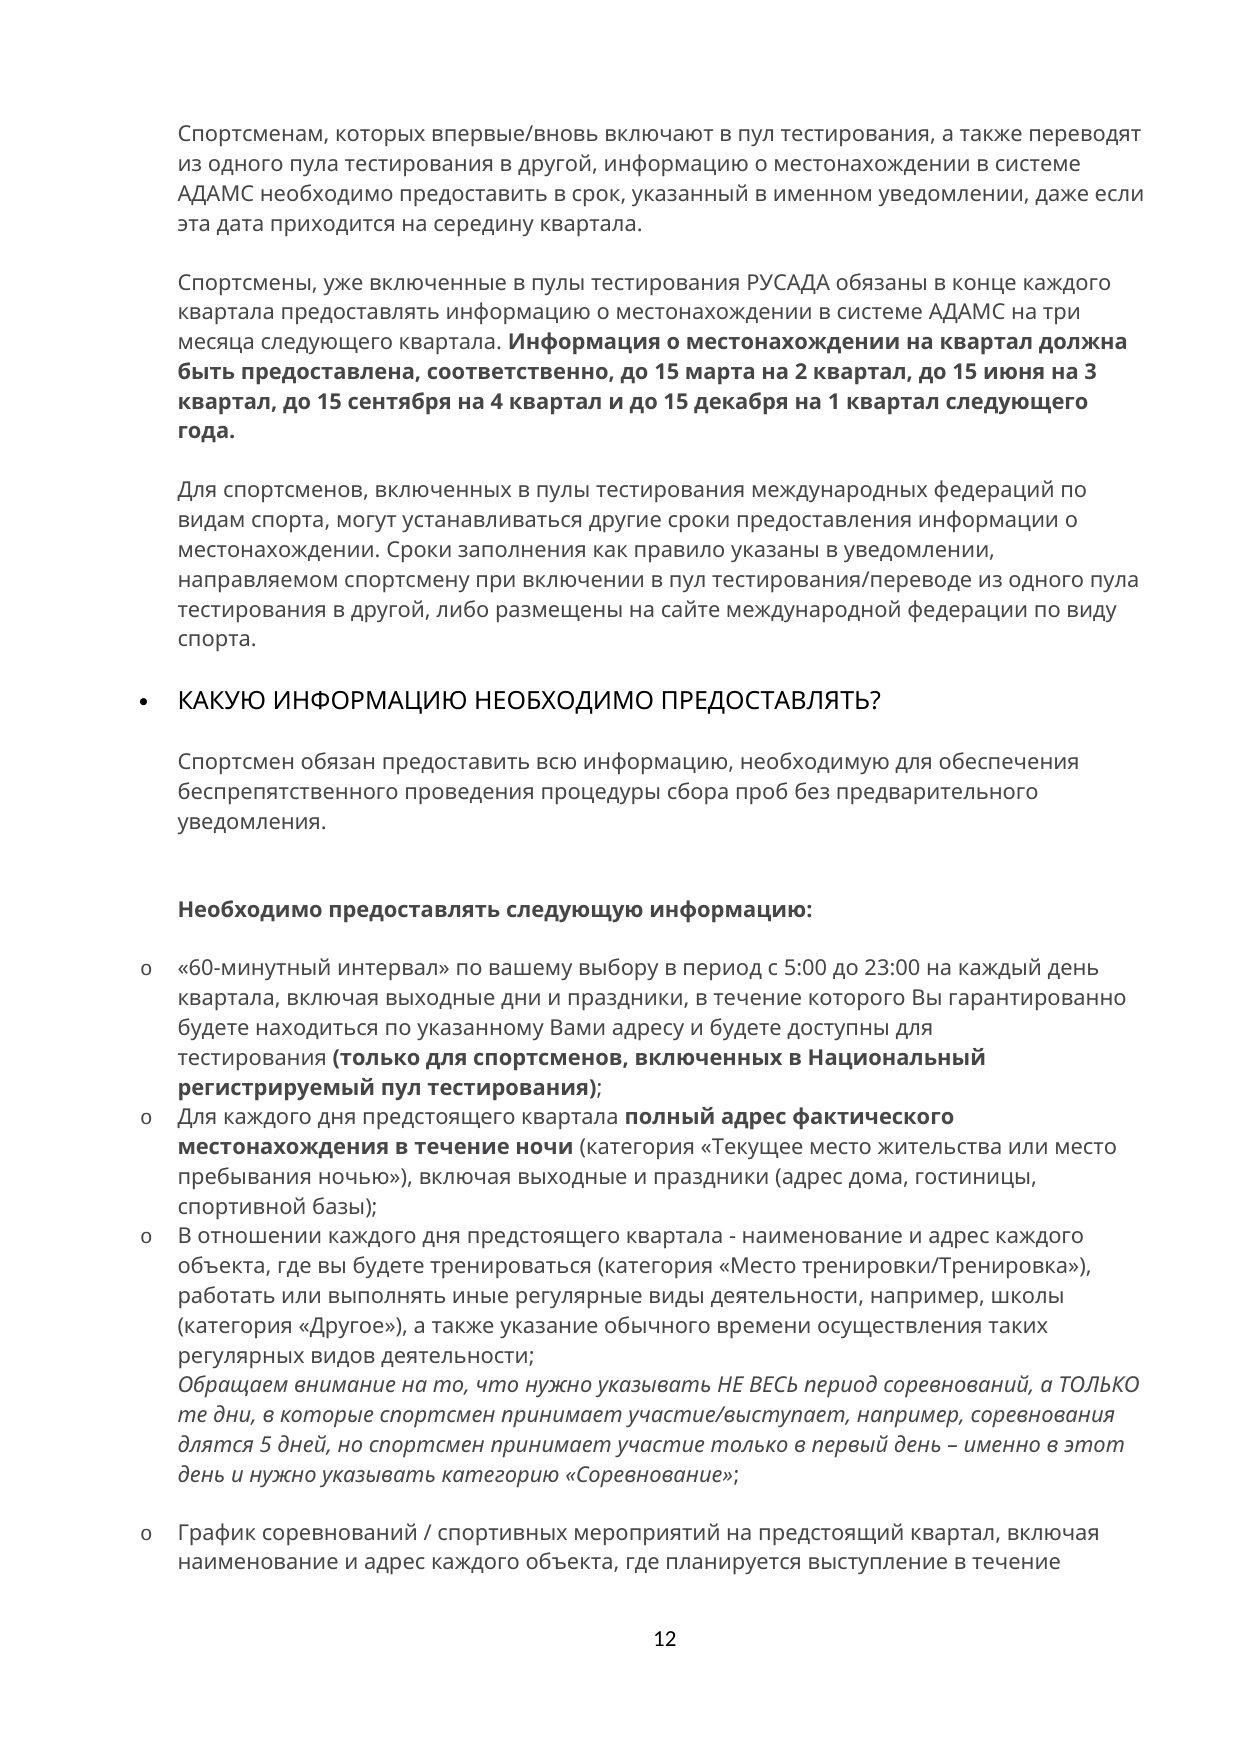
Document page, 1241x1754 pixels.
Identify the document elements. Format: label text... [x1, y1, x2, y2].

text Спортсмены, уже включенные в пулы тестирования РУСАДА обязаны в конце каждого квартала предоставлять информацию о местонахождении в системе АДАМС на три месяца следующего квартала. Информация о местонахождении на квартал должна быть предоставлена, соответственно, до 15 марта на 2 квартал, до 15 июня на 3 квартал, до 15 сентября на 4 квартал и до 15 декабря на 1 квартал следующего года. [177, 266, 1152, 445]
text Спортсменам, которых впервые/вновь включают в пул тестирования, а также переводят из одного пула тестирования в другой, информацию о местонахождении в системе АДАМС необходимо предоставить в срок, указанный в именном уведомлении, даже если эта дата приходится на середину квартала. [177, 118, 1152, 237]
text Спортсмен обязан предоставить всю информацию, необходимую для обеспечения беспрепятственного проведения процедуры сбора проб без предварительного уведомления. [177, 746, 1152, 836]
text Необходимо предоставлять следующую информацию: [177, 865, 1152, 952]
list В отношении каждого дня предстоящего квартала - наименование и адрес каждого объекта, где вы будете тренироваться (категория «Место тренировки/Тренировка»), работать или выполнять иные регулярные виды деятельности, например, школы (категория «Другое»), а также указание обычного времени осуществления таких регулярных видов деятельности; [140, 1220, 1152, 1369]
text Для спортсменов, включенных в пулы тестирования международных федераций по видам спорта, могут устанавливаться другие сроки предоставления информации о местонахождении. Сроки заполнения как правило указаны в уведомлении, направляемом спортсмену при включении в пул тестирования/переводе из одного пула тестирования в другой, либо размещены на сайте международной федерации по виду спорта. [177, 474, 1152, 653]
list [140, 1517, 1152, 1576]
list КАКУЮ ИНФОРМАЦИЮ НЕОБХОДИМО ПРЕДОСТАВЛЯТЬ? [140, 682, 1152, 716]
list «60-минутный интервал» по вашему выбору в период с 5:00 до 23:00 на каждый день квартала, включая выходные дни и праздники, в течение которого Вы гарантированно будете находиться по указанному Вами адресу и будете доступны для тестирования (только для спортсменов, включенных в Национальный регистрируемый пул тестирования); [140, 952, 1152, 1101]
text Обращаем внимание на то, что нужно указывать НЕ ВЕСЬ период соревнований, а ТОЛЬКО те дни, в которые спортсмен принимает участие/выступает, например, соревнования длятся 5 дней, но спортсмен принимает участие только в первый день – именно в этот день и нужно указывать категорию «Соревнование»; [177, 1369, 1152, 1517]
list Для каждого дня предстоящего квартала полный адрес фактического местонахождения в течение ночи (категория «Текущее место жительства или место пребывания ночью»), включая выходные и праздники (адрес дома, гостиницы, спортивной базы); [140, 1101, 1152, 1220]
